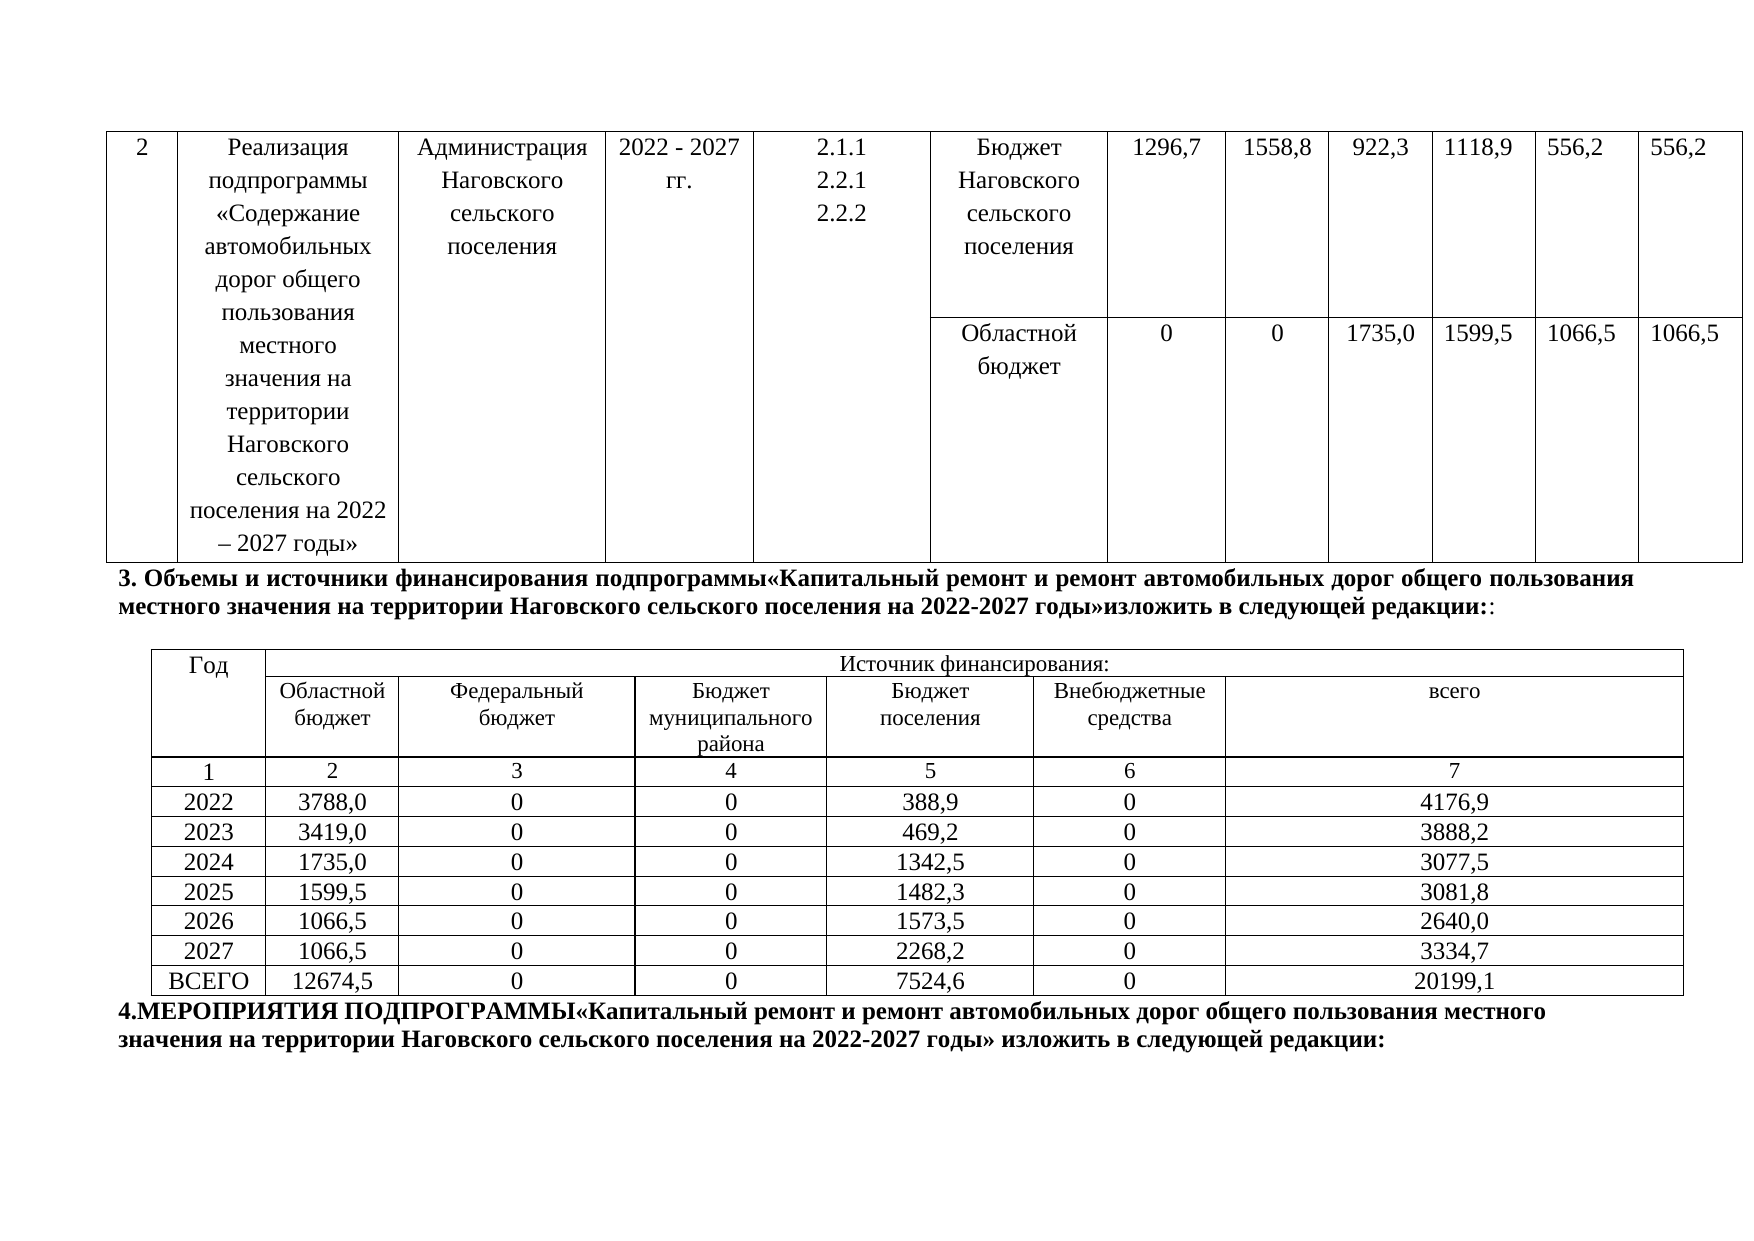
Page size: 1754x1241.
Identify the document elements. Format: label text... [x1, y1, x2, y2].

table_cell 0 [399, 787, 634, 816]
table_cell 1066,5 [1639, 318, 1742, 562]
table_cell 2024 [152, 847, 265, 876]
table_cell 0 [1034, 847, 1225, 876]
table_cell ВСЕГО [152, 966, 265, 995]
table_cell 1 [152, 758, 265, 786]
table_cell 469,2 [827, 817, 1033, 846]
table_cell 0 [636, 787, 826, 816]
table_cell 1558,8 [1226, 132, 1328, 317]
text 4.МЕРОПРИЯТИЯ ПОДПРОГРАММЫ«Капитальный ремонт и ремонт автомобильных дорог общего пользования местного значения на территории Наговского сельского поселения на 2022-2027 годы» изложить в следующей редакции: [118, 996, 1636, 1053]
text 3. Объемы и источники финансирования подпрограммы«Капитальный ремонт и ремонт автомобильных дорог общего пользования местного значения на территории Наговского сельского поселения на 2022-2027 годы»изложить в следующей редакции:: [118, 563, 1636, 620]
table_cell Бюджет поселения [827, 677, 1033, 756]
table_cell 3077,5 [1226, 847, 1683, 876]
table_cell 6 [1034, 758, 1225, 786]
table_cell 2 [266, 758, 398, 786]
table_cell 1599,5 [1433, 318, 1535, 562]
table_cell 0 [636, 936, 826, 965]
table_cell 0 [1034, 936, 1225, 965]
table_cell Реализация подпрограммы «Содержание автомобильных дорог общего пользования местного значения на территории Наговского сельского поселения на 2022 – 2027 годы» [178, 132, 398, 562]
table_cell 0 [636, 906, 826, 935]
table_cell 0 [1108, 318, 1225, 562]
table_cell 1599,5 [266, 877, 398, 905]
table_cell 2022 [152, 787, 265, 816]
table_cell 1066,5 [266, 936, 398, 965]
table_cell 7524,6 [827, 966, 1033, 995]
table_cell всего [1226, 677, 1683, 756]
table_cell 4 [636, 758, 826, 786]
table_cell 3081,8 [1226, 877, 1683, 905]
table_cell 1482,3 [827, 877, 1033, 905]
table_cell 12674,5 [266, 966, 398, 995]
table_cell 2023 [152, 817, 265, 846]
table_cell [399, 132, 605, 562]
table_cell 0 [399, 966, 634, 995]
table_cell 0 [399, 817, 634, 846]
table_cell 7 [1226, 758, 1683, 786]
table_cell 0 [399, 877, 634, 905]
table_cell 3419,0 [266, 817, 398, 846]
table_cell 3334,7 [1226, 936, 1683, 965]
table_cell 0 [1034, 787, 1225, 816]
table_header Источник финансирования: [266, 650, 1683, 676]
table_cell 0 [636, 966, 826, 995]
table_header Год [152, 650, 265, 756]
table_cell Внебюджетные средства [1034, 677, 1225, 756]
table_cell 2.1.1 2.2.1 2.2.2 [754, 132, 930, 562]
table_cell 922,3 [1329, 132, 1432, 317]
table_cell 0 [636, 847, 826, 876]
table_cell Областной бюджет [266, 677, 398, 756]
table_cell 1735,0 [266, 847, 398, 876]
table_cell 556,2 [1536, 132, 1638, 317]
table_cell 2022 - 2027 гг. [606, 132, 753, 562]
table_cell 2268,2 [827, 936, 1033, 965]
table_cell 2025 [152, 877, 265, 905]
table_cell 20199,1 [1226, 966, 1683, 995]
table_cell 0 [1034, 817, 1225, 846]
table_cell 1735,0 [1329, 318, 1432, 562]
table_cell 4176,9 [1226, 787, 1683, 816]
table_cell 388,9 [827, 787, 1033, 816]
table_cell 2026 [152, 906, 265, 935]
table_cell 0 [636, 877, 826, 905]
table_cell 2 [107, 132, 177, 562]
table_cell 1573,5 [827, 906, 1033, 935]
table_cell 0 [399, 906, 634, 935]
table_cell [931, 132, 1107, 317]
table_cell 3 [399, 758, 634, 786]
table_cell 1342,5 [827, 847, 1033, 876]
table_cell 0 [1034, 877, 1225, 905]
table_cell Областной бюджет [931, 318, 1107, 562]
table_cell 1118,9 [1433, 132, 1535, 317]
table_cell 1066,5 [266, 906, 398, 935]
table_cell 0 [399, 847, 634, 876]
table_cell 0 [1034, 966, 1225, 995]
table_cell 3788,0 [266, 787, 398, 816]
table_cell 556,2 [1639, 132, 1742, 317]
table_cell 3888,2 [1226, 817, 1683, 846]
table_cell 0 [636, 817, 826, 846]
table_cell 2027 [152, 936, 265, 965]
table_cell 2640,0 [1226, 906, 1683, 935]
table_cell Бюджет муниципального района [636, 677, 826, 756]
table_cell Федеральный бюджет [399, 677, 634, 756]
table_cell 0 [399, 936, 634, 965]
table_cell 5 [827, 758, 1033, 786]
table_cell 1066,5 [1536, 318, 1638, 562]
table_cell 0 [1226, 318, 1328, 562]
table_cell 1296,7 [1108, 132, 1225, 317]
table_cell 0 [1034, 906, 1225, 935]
